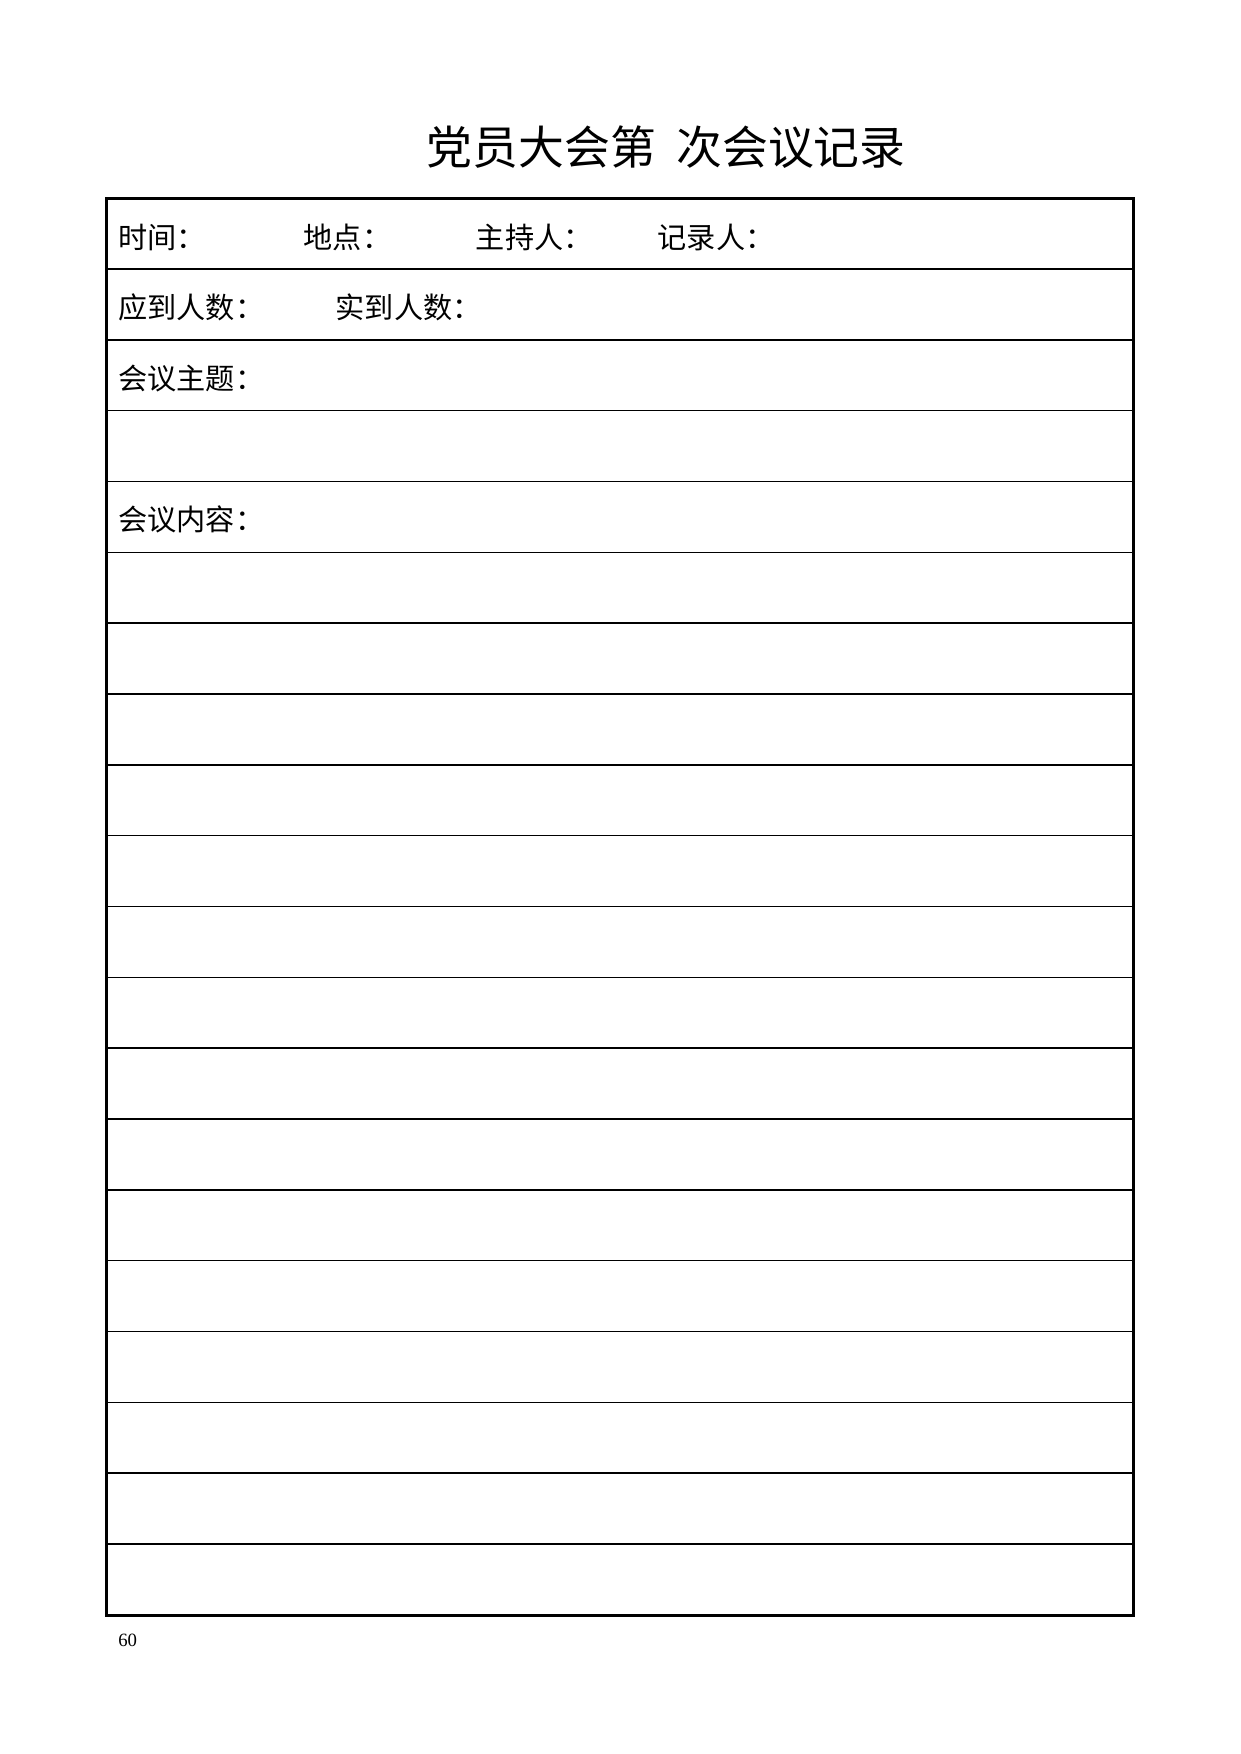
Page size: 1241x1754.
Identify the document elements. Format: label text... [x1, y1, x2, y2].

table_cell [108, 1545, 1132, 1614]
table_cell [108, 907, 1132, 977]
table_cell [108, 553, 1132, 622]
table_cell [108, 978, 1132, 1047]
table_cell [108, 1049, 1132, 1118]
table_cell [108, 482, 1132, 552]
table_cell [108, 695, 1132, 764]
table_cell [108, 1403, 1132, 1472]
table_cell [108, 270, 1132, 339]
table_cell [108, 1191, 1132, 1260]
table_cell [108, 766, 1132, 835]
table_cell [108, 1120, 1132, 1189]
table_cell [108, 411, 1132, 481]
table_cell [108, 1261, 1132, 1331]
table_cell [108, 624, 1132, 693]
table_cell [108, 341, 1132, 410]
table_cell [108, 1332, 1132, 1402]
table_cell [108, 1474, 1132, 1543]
text 党员大会第 次会议记录 [118, 118, 1122, 176]
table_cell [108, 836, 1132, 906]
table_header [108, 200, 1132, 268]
